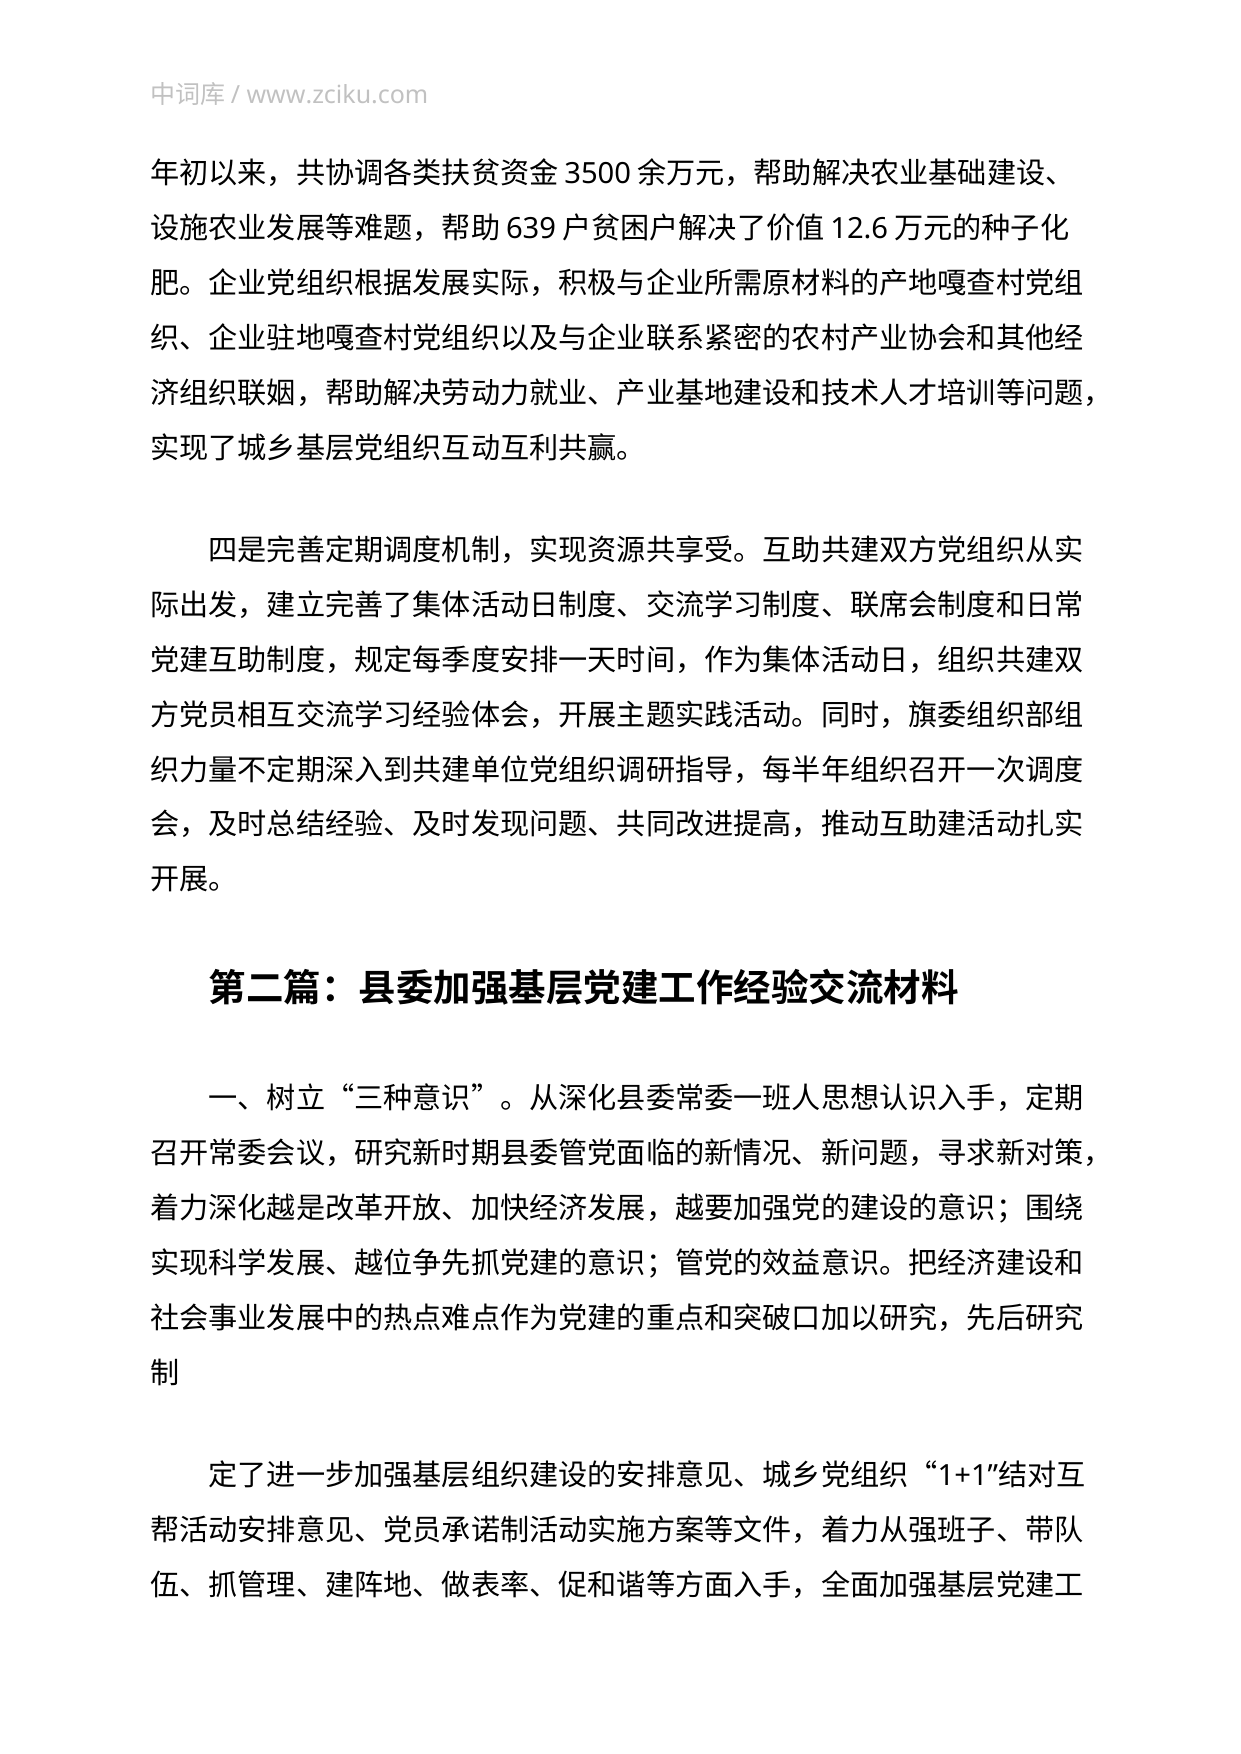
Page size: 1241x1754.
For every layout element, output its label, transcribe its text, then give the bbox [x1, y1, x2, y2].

text 一、树立“三种意识”。从深化县委常委一班人思想认识入手，定期召开常委会议，研究新时期县委管党面临的新情况、新问题，寻求新对策，着力深化越是改革开放、加快经济发展，越要加强党的建设的意识；围绕实现科学发展、越位争先抓党建的意识；管党的效益意识。把经济建设和社会事业发展中的热点难点作为党建的重点和突破口加以研究，先后研究制 [150, 1075, 1090, 1392]
text 第二篇：县委加强基层党建工作经验交流材料 [150, 958, 1090, 1012]
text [150, 150, 1090, 467]
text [150, 1451, 1090, 1603]
text 四是完善定期调度机制，实现资源共享受。互助共建双方党组织从实际出发，建立完善了集体活动日制度、交流学习制度、联席会制度和日常党建互助制度，规定每季度安排一天时间，作为集体活动日，组织共建双方党员相互交流学习经验体会，开展主题实践活动。同时，旗委组织部组织力量不定期深入到共建单位党组织调研指导，每半年组织召开一次调度会，及时总结经验、及时发现问题、共同改进提高，推动互助建活动扎实开展。 [150, 526, 1090, 898]
